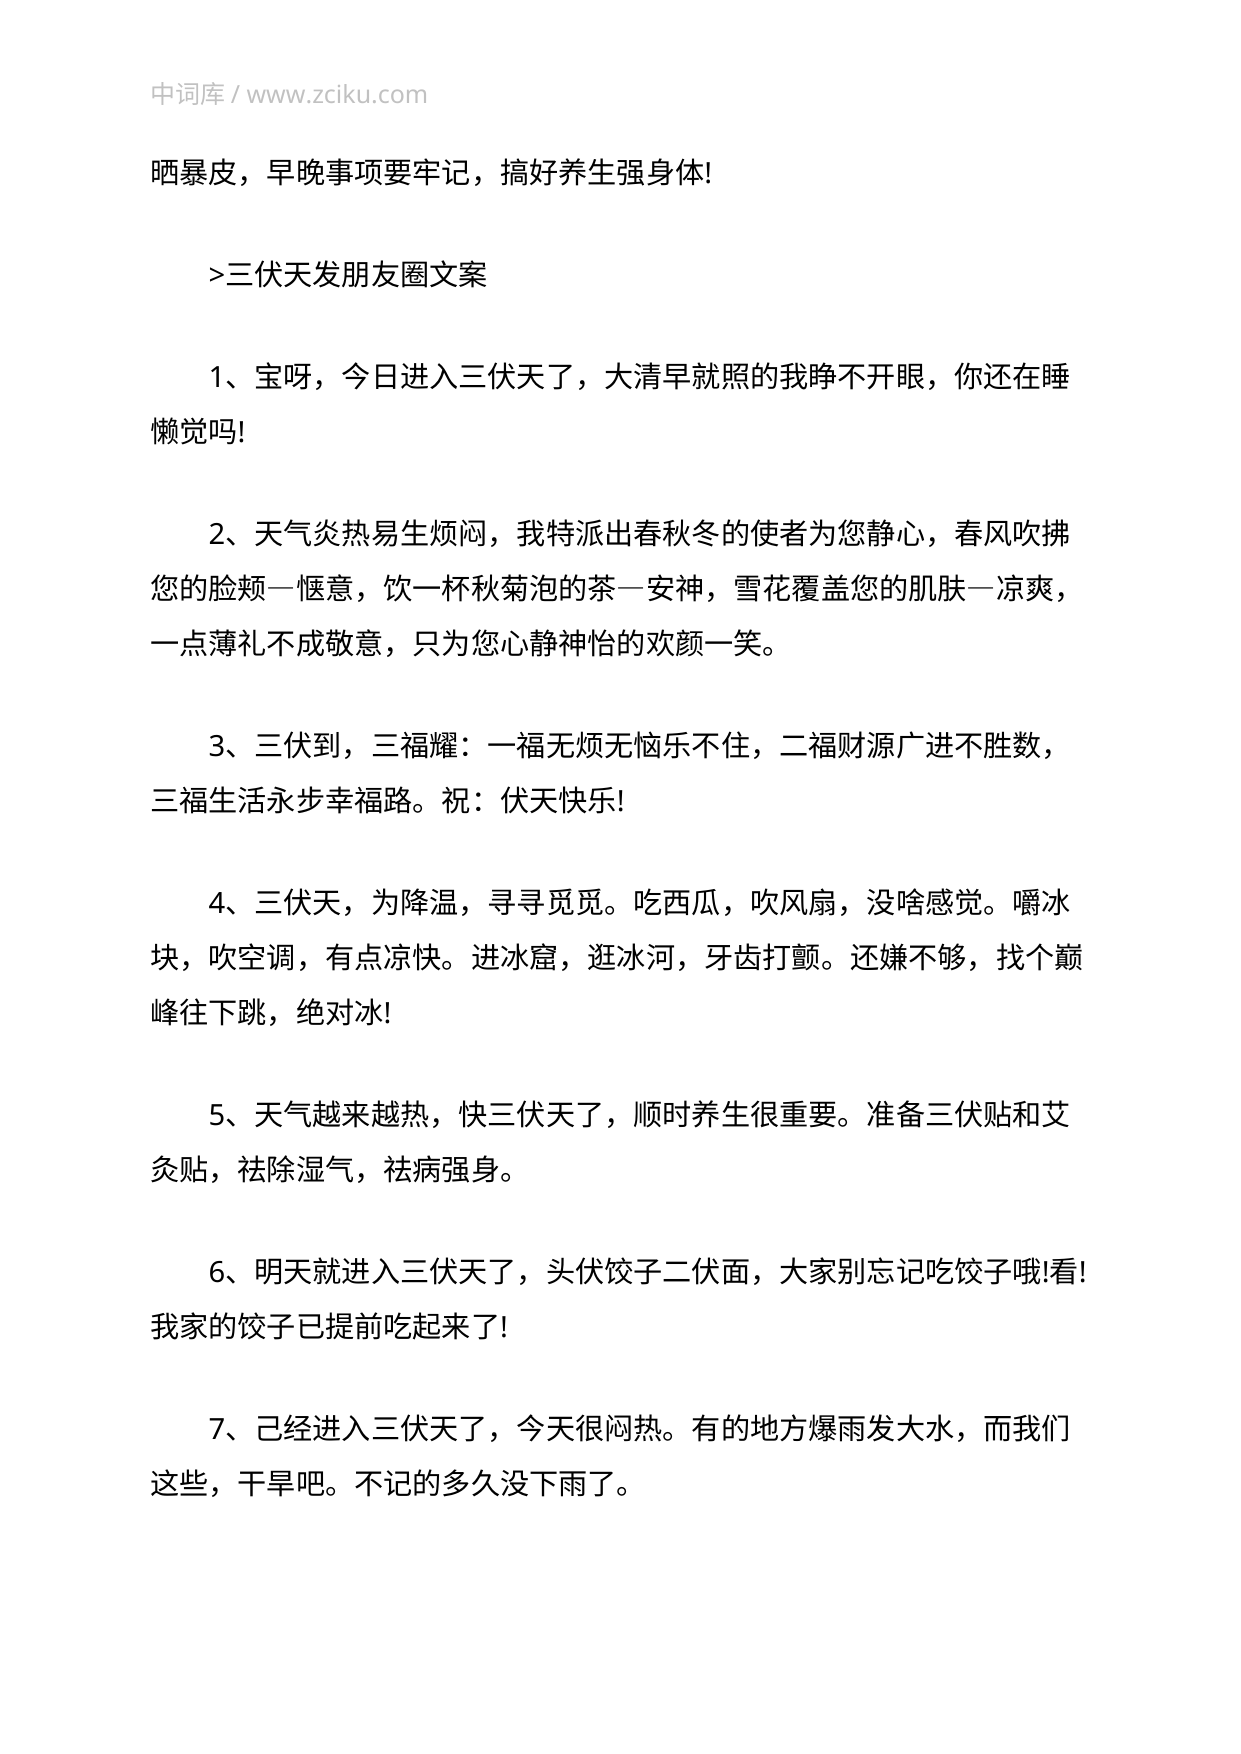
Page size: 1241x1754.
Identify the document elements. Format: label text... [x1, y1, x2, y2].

text 7、己经进入三伏天了，今天很闷热。有的地方爆雨发大水，而我们这些，干旱吧。不记的多久没下雨了。 [150, 1405, 1090, 1502]
text 1、宝呀，今日进入三伏天了，大清早就照的我睁不开眼，你还在睡懒觉吗! [150, 354, 1090, 451]
text 2、天气炎热易生烦闷，我特派出春秋冬的使者为您静心，春风吹拂您的脸颊—惬意，饮一杯秋菊泡的茶—安神，雪花覆盖您的肌肤—凉爽，一点薄礼不成敬意，只为您心静神怡的欢颜一笑。 [150, 511, 1090, 663]
text 3、三伏到，三福耀：一福无烦无恼乐不住，二福财源广进不胜数，三福生活永步幸福路。祝：伏天快乐! [150, 723, 1090, 820]
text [150, 150, 1090, 192]
text 5、天气越来越热，快三伏天了，顺时养生很重要。准备三伏贴和艾灸贴，祛除湿气，祛病强身。 [150, 1091, 1090, 1189]
text 6、明天就进入三伏天了，头伏饺子二伏面，大家别忘记吃饺子哦!看!我家的饺子已提前吃起来了! [150, 1248, 1090, 1346]
text 4、三伏天，为降温，寻寻觅觅。吃西瓜，吹风扇，没啥感觉。嚼冰块，吹空调，有点凉快。进冰窟，逛冰河，牙齿打颤。还嫌不够，找个巅峰往下跳，绝对冰! [150, 879, 1090, 1032]
text >三伏天发朋友圈文案 [150, 252, 1090, 294]
